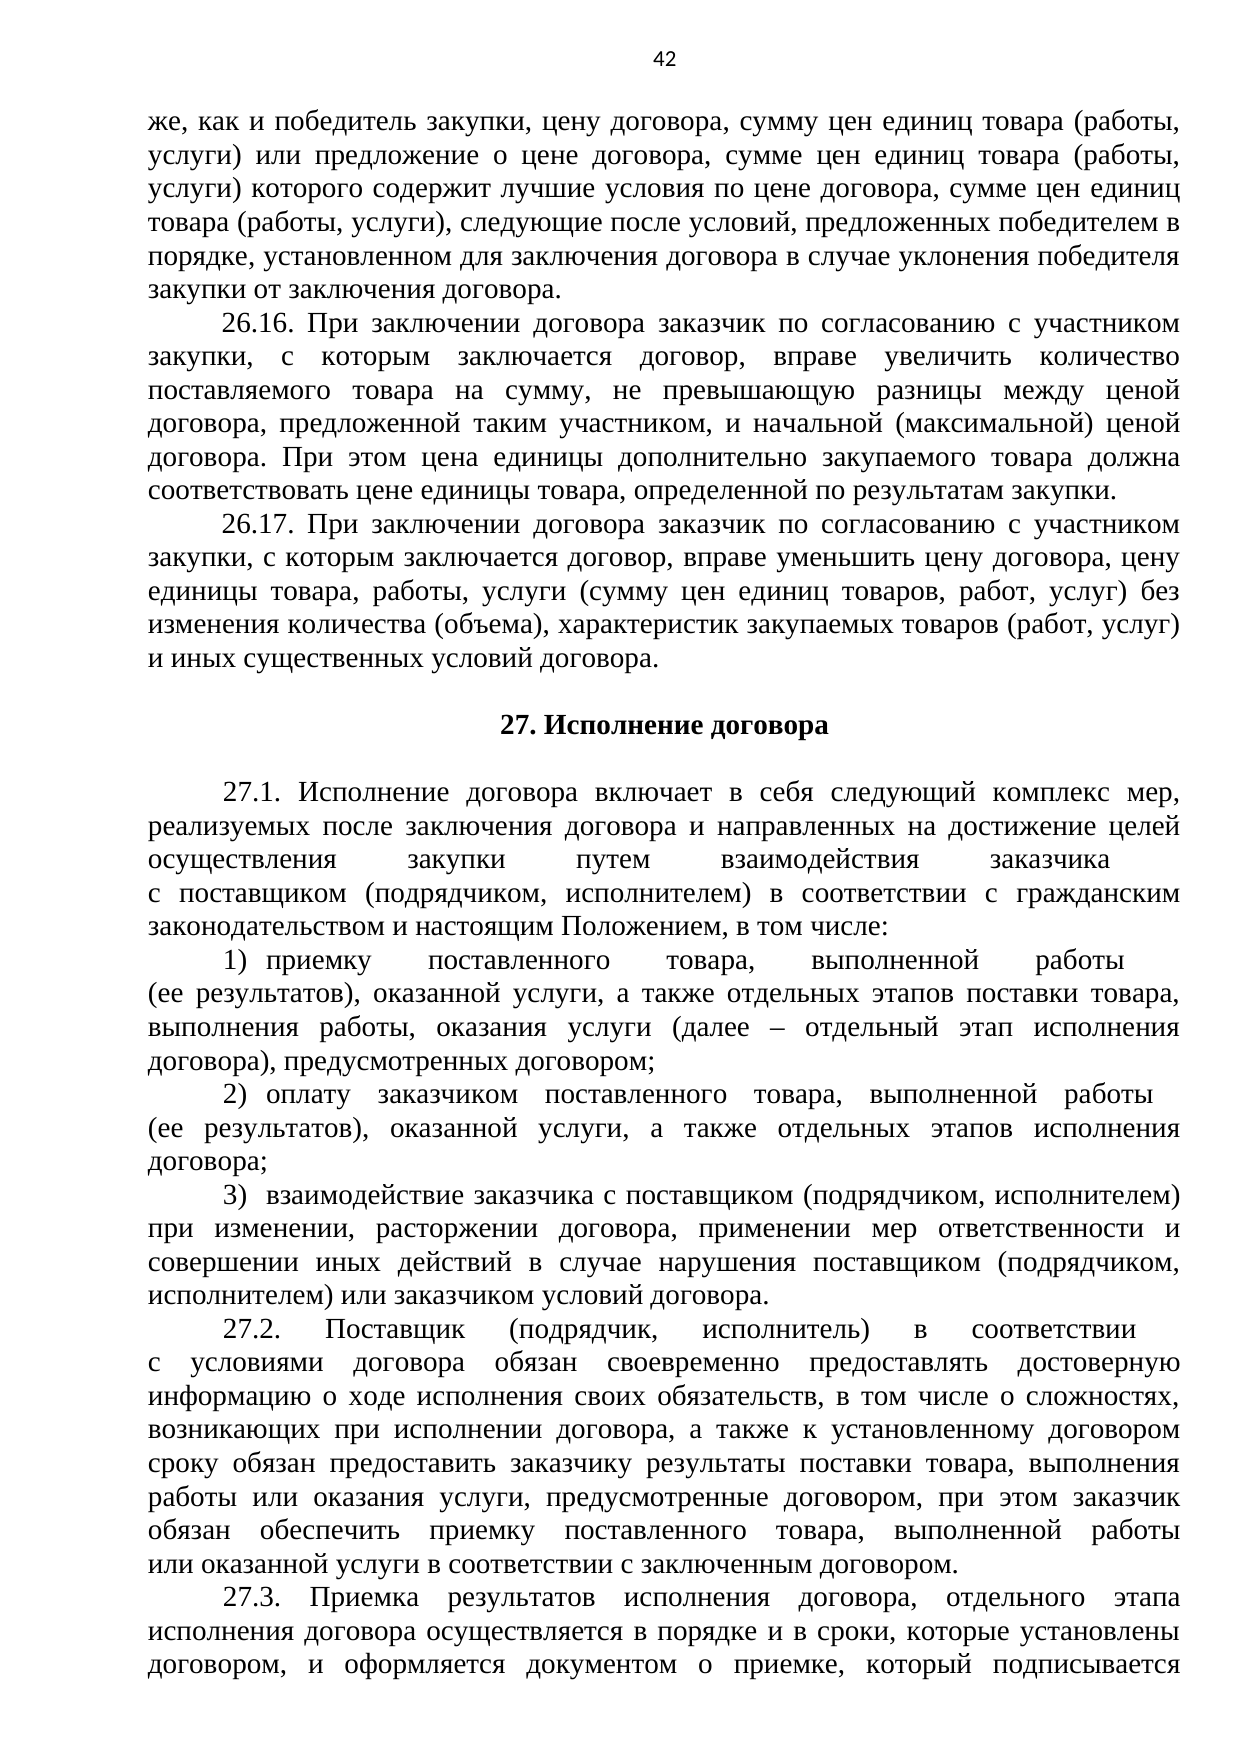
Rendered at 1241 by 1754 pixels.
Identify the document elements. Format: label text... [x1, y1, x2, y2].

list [148, 103, 1181, 305]
list оплату заказчиком поставленного товара, выполненной работы (ее результатов), оказанной услуги, а также отдельных этапов исполнения договора; [148, 1076, 1181, 1177]
list взаимодействие заказчика с поставщиком (подрядчиком, исполнителем) при изменении, расторжении договора, применении мер ответственности и совершении иных действий в случае нарушения поставщиком (подрядчиком, исполнителем) или заказчиком условий договора. [148, 1177, 1181, 1311]
list 27.1. Исполнение договора включает в себя следующий комплекс мер, реализуемых после заключения договора и направленных на достижение целей осуществления закупки путем взаимодействия заказчика с поставщиком (подрядчиком, исполнителем) в соответствии с гражданским законодательством и настоящим Положением, в том числе: [148, 774, 1181, 942]
list приемку поставленного товара, выполненной работы (ее результатов), оказанной услуги, а также отдельных этапов поставки товара, выполнения работы, оказания услуги (далее – отдельный этап исполнения договора), предусмотренных договором; [148, 942, 1181, 1076]
subtitle 27. Исполнение договора [148, 707, 1181, 741]
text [148, 1579, 1181, 1680]
list 26.17. При заключении договора заказчик по согласованию с участником закупки, с которым заключается договор, вправе уменьшить цену договора, цену единицы товара, работы, услуги (сумму цен единиц товаров, работ, услуг) без изменения количества (объема), характеристик закупаемых товаров (работ, услуг) и иных существенных условий договора. [148, 506, 1181, 674]
text 27.2. Поставщик (подрядчик, исполнитель) в соответствии с условиями договора обязан своевременно предоставлять достоверную информацию о ходе исполнения своих обязательств, в том числе о сложностях, возникающих при исполнении договора, а также к установленному договором сроку обязан предоставить заказчику результаты поставки товара, выполнения работы или оказания услуги, предусмотренные договором, при этом заказчик обязан обеспечить приемку поставленного товара, выполненной работы или оказанной услуги в соответствии с заключенным договором. [148, 1311, 1181, 1579]
list 26.16. При заключении договора заказчик по согласованию с участником закупки, с которым заключается договор, вправе увеличить количество поставляемого товара на сумму, не превышающую разницы между ценой договора, предложенной таким участником, и начальной (максимальной) ценой договора. При этом цена единицы дополнительно закупаемого товара должна соответствовать цене единицы товара, определенной по результатам закупки. [148, 305, 1181, 506]
